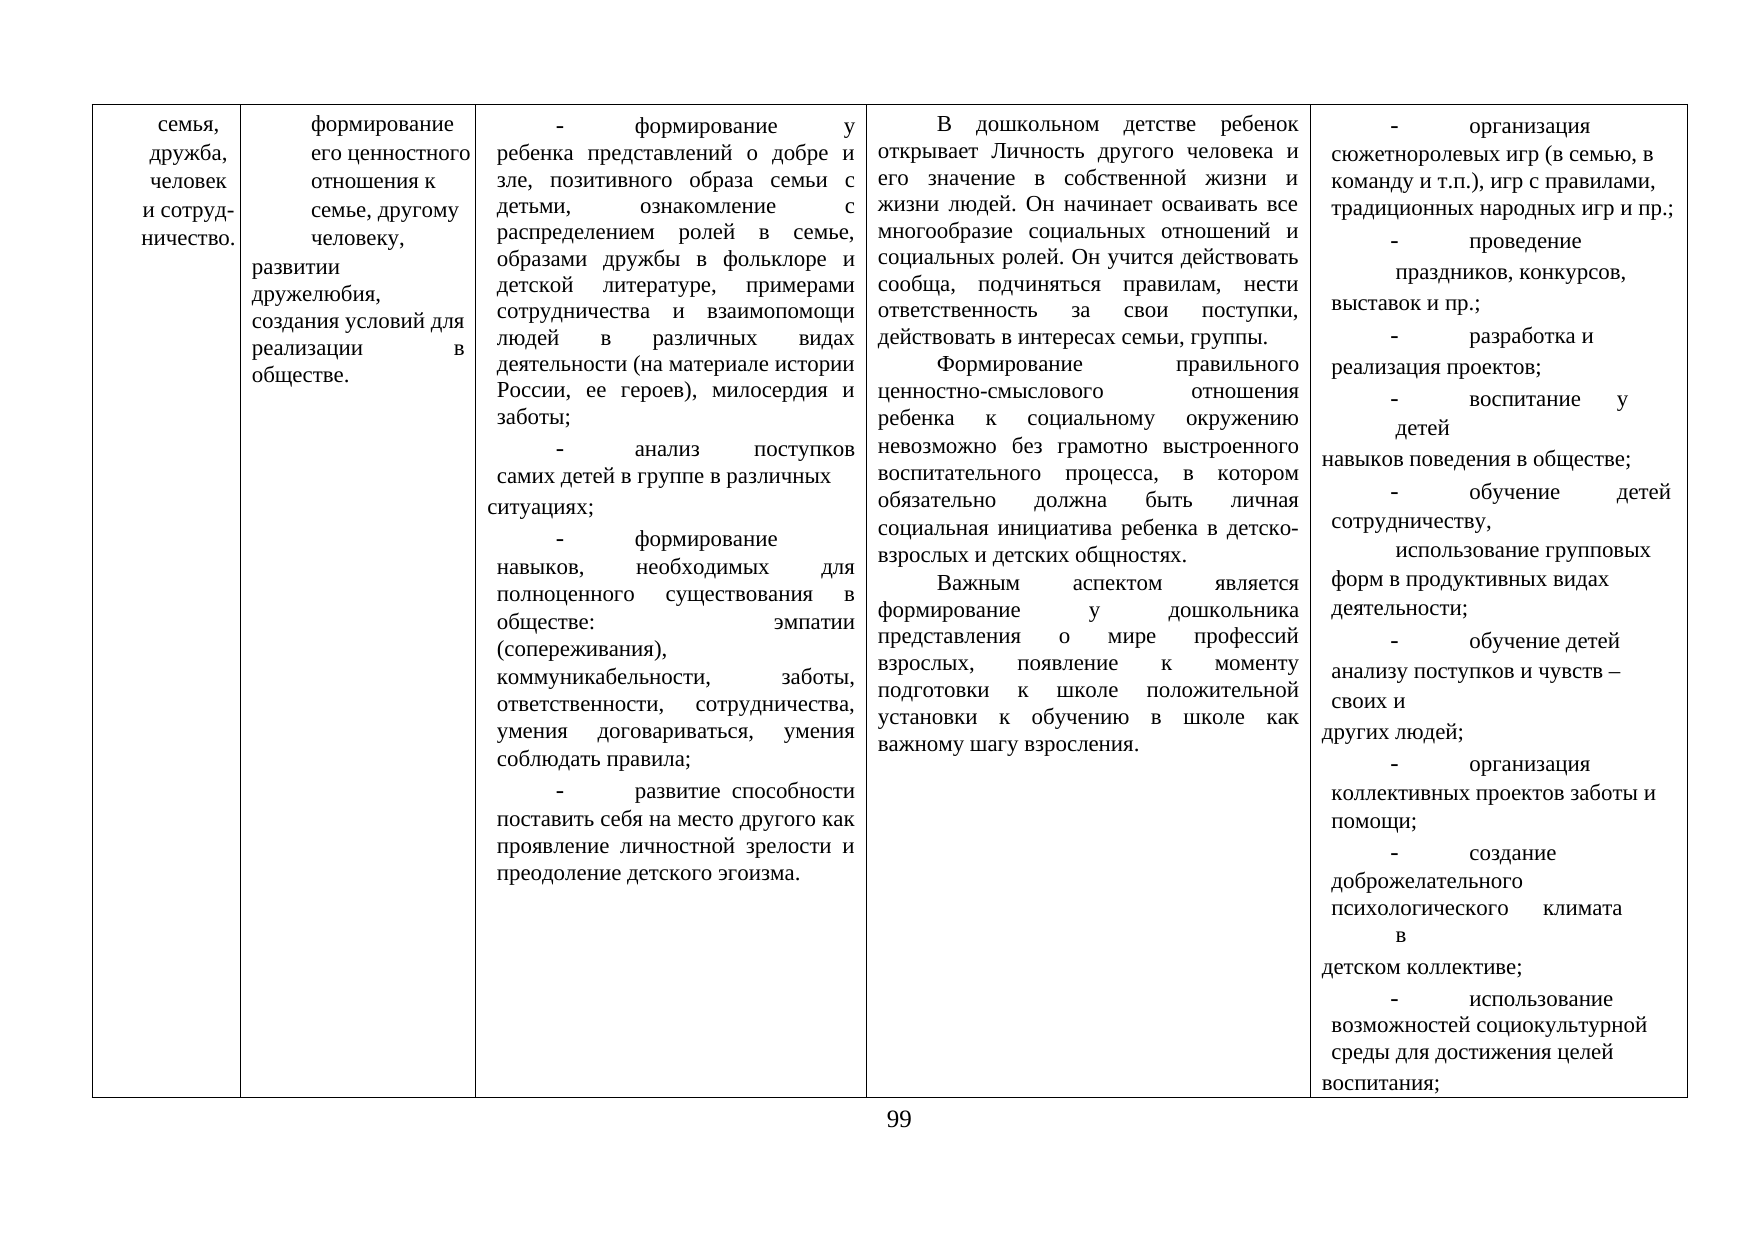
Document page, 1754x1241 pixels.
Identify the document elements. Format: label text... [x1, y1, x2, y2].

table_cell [241, 105, 475, 1097]
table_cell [93, 105, 240, 1097]
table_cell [1311, 105, 1687, 1097]
